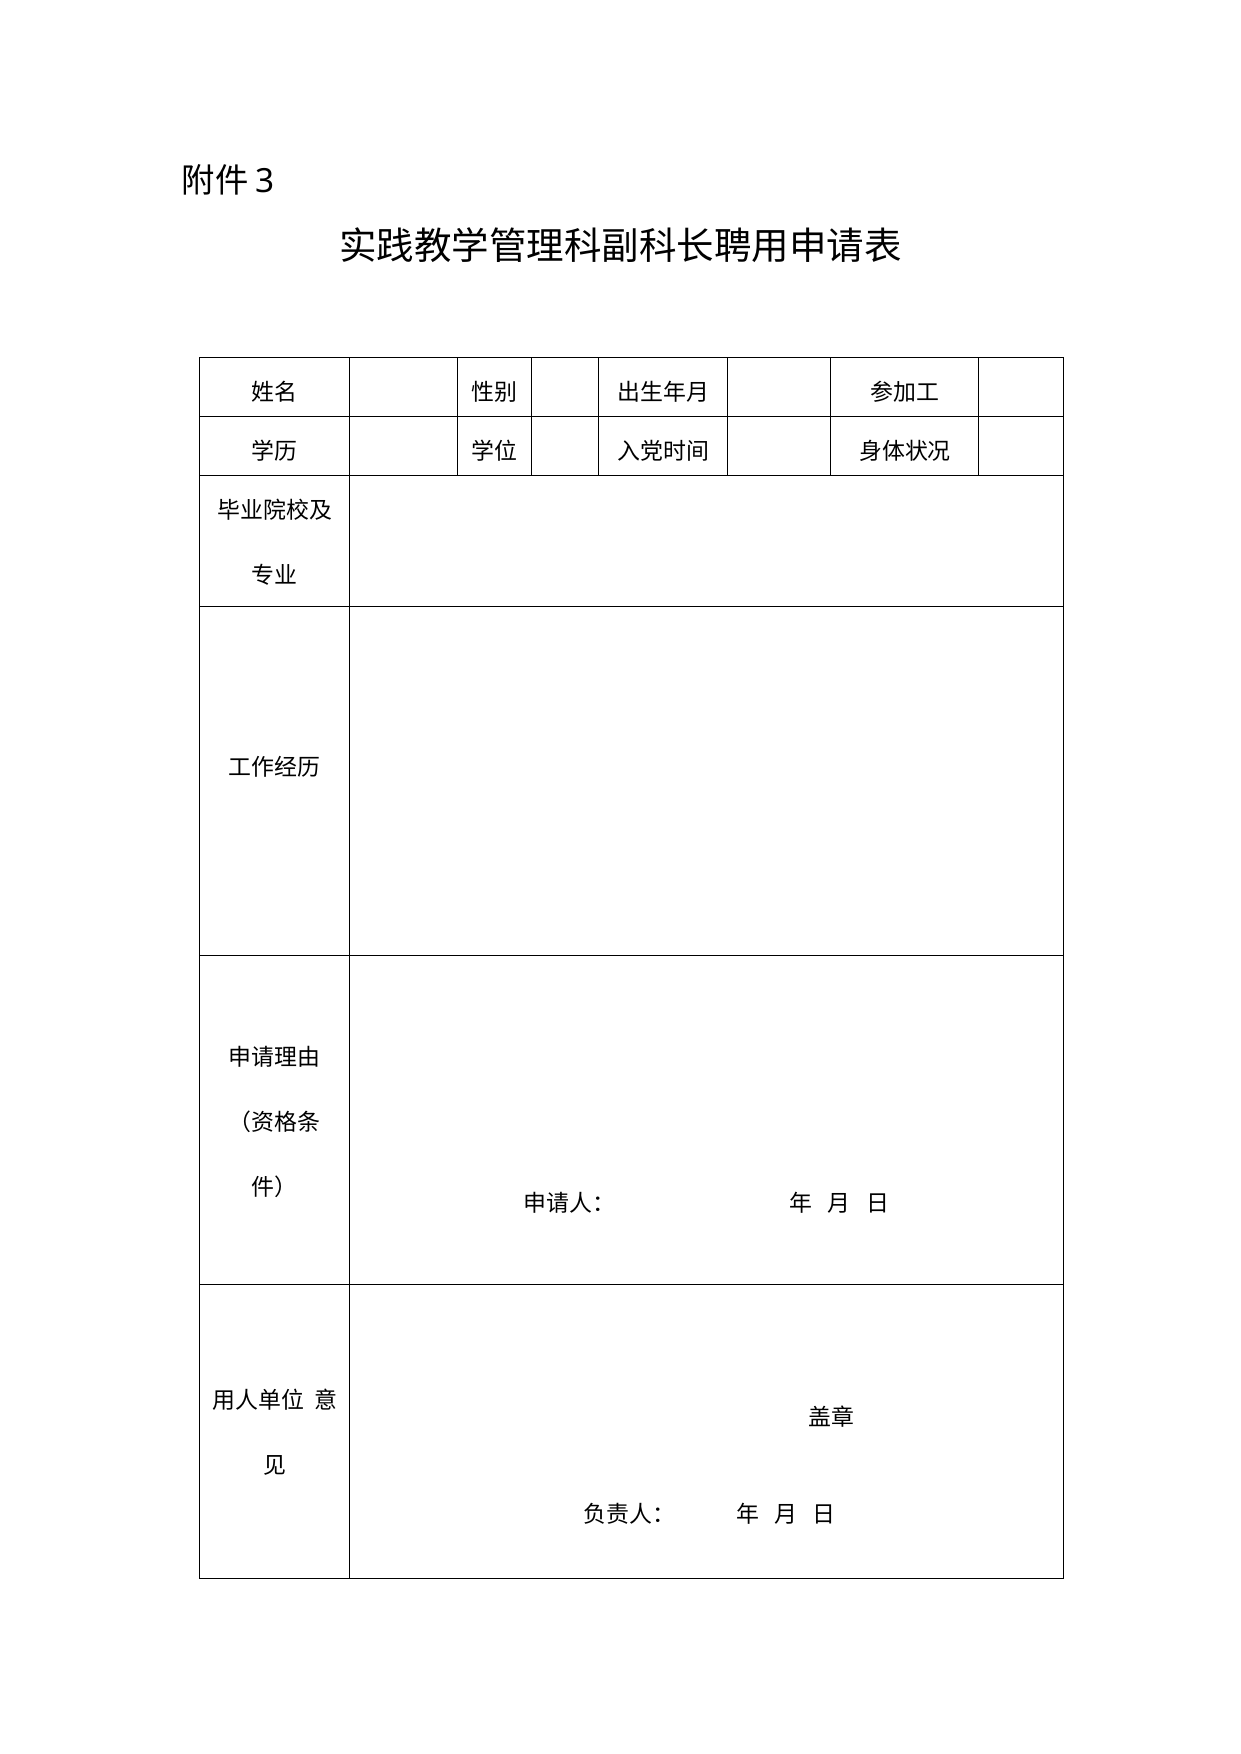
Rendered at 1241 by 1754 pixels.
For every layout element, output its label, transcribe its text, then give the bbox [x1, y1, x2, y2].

table_cell [532, 417, 598, 475]
table_cell 工作经历 [200, 607, 349, 955]
table_cell 学位 [458, 417, 531, 475]
table_header [350, 358, 457, 416]
table_cell [350, 476, 1063, 606]
table_cell 盖章 负责人： 年 月 日 [350, 1285, 1063, 1578]
table_cell 毕业院校及 专业 [200, 476, 349, 606]
table_cell 学历 [200, 417, 349, 475]
table_cell 申请人： 年 月 日 [350, 956, 1063, 1284]
table_cell [979, 417, 1063, 475]
table_header 参加工 作时间 [831, 358, 978, 416]
table_cell [350, 417, 457, 475]
table_header [979, 358, 1063, 416]
table_cell 申请理由 （资格条件） [200, 956, 349, 1284]
table_cell 用人单位 意见 [200, 1285, 349, 1578]
table_cell [350, 607, 1063, 955]
table_cell 身体状况 [831, 417, 978, 475]
text 实践教学管理科副科长聘用申请表 [187, 211, 1053, 276]
table_header [532, 358, 598, 416]
table_header 出生年月 [599, 358, 727, 416]
table_header 性别 [458, 358, 531, 416]
table_cell [728, 417, 830, 475]
table_header [728, 358, 830, 416]
text 附件3 [181, 146, 1053, 211]
table_cell 入党时间 [599, 417, 727, 475]
table_header 姓名 [200, 358, 349, 416]
